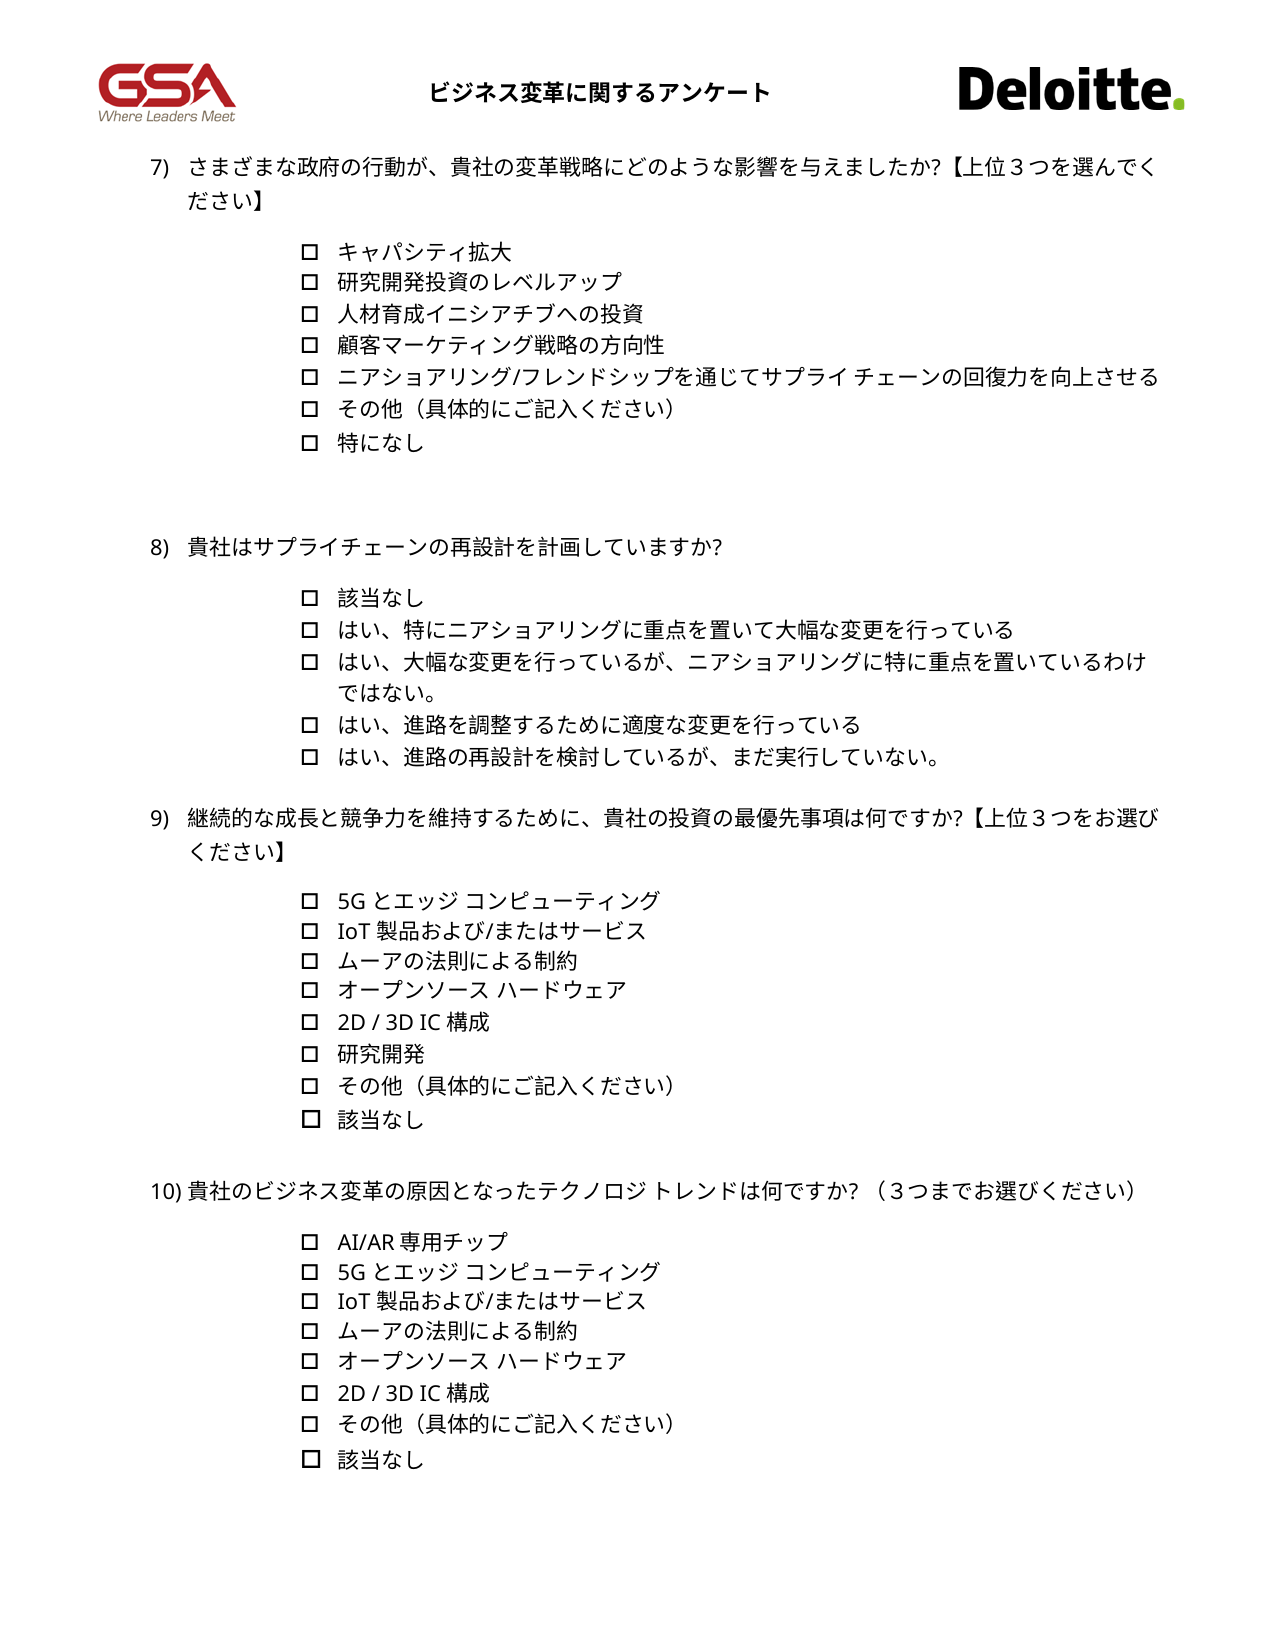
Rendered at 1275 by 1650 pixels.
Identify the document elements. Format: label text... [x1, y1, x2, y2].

list オープンソース ハードウェア [300, 976, 1162, 1005]
list はい、進路の再設計を検討しているが、まだ実行していない。 [300, 739, 1162, 771]
list 該当なし [300, 1442, 1162, 1476]
list IoT 製品および/またはサービス [300, 916, 1162, 946]
list 5G とエッジ コンピューティング [300, 1257, 1162, 1286]
list 貴社のビジネス変革の原因となったテクノロジ トレンドは何ですか? （３つまでお選びください） [150, 1174, 1162, 1206]
list 研究開発 [300, 1037, 1162, 1069]
list その他（具体的にご記入ください） [300, 1069, 1162, 1100]
list 2D / 3D IC 構成 [300, 1376, 1162, 1407]
list 顧客マーケティング戦略の方向性 [300, 328, 1162, 360]
list その他（具体的にご記入ください） [300, 392, 1162, 423]
list AI/AR専用チップ [300, 1225, 1162, 1257]
list 貴社はサプライチェーンの再設計を計画していますか? [150, 530, 1162, 562]
picture [96, 54, 238, 127]
list 該当なし [300, 1103, 1162, 1134]
list 5G とエッジ コンピューティング [300, 886, 1162, 916]
list 継続的な成長と競争力を維持するために、貴社の投資の最優先事項は何ですか?【上位３つをお選びください】 [150, 801, 1162, 867]
list その他（具体的にご記入ください） [300, 1407, 1162, 1439]
list はい、進路を調整するために適度な変更を行っている [300, 708, 1162, 739]
list 2D / 3D IC 構成 [300, 1005, 1162, 1037]
list ニアショアリング/フレンドシップを通じてサプライ チェーンの回復力を向上させる [300, 360, 1162, 392]
list はい、特にニアショアリングに重点を置いて大幅な変更を行っている [300, 613, 1162, 644]
list オープンソース ハードウェア [300, 1346, 1162, 1376]
list 人材育成イニシアチブへの投資 [300, 297, 1162, 328]
list さまざまな政府の行動が、貴社の変革戦略にどのような影響を与えましたか?【上位３つを選んでください】 [150, 150, 1162, 216]
picture [959, 67, 1185, 110]
list 該当なし [300, 581, 1162, 613]
list 特になし [300, 426, 1162, 458]
list ムーアの法則による制約 [300, 1316, 1162, 1346]
list キャパシティ拡大 [300, 235, 1162, 267]
list ムーアの法則による制約 [300, 946, 1162, 976]
list 研究開発投資のレベルアップ [300, 267, 1162, 297]
list IoT 製品および/またはサービス [300, 1286, 1162, 1316]
list はい、大幅な変更を行っているが、ニアショアリングに特に重点を置いているわけではない。 [300, 644, 1162, 708]
